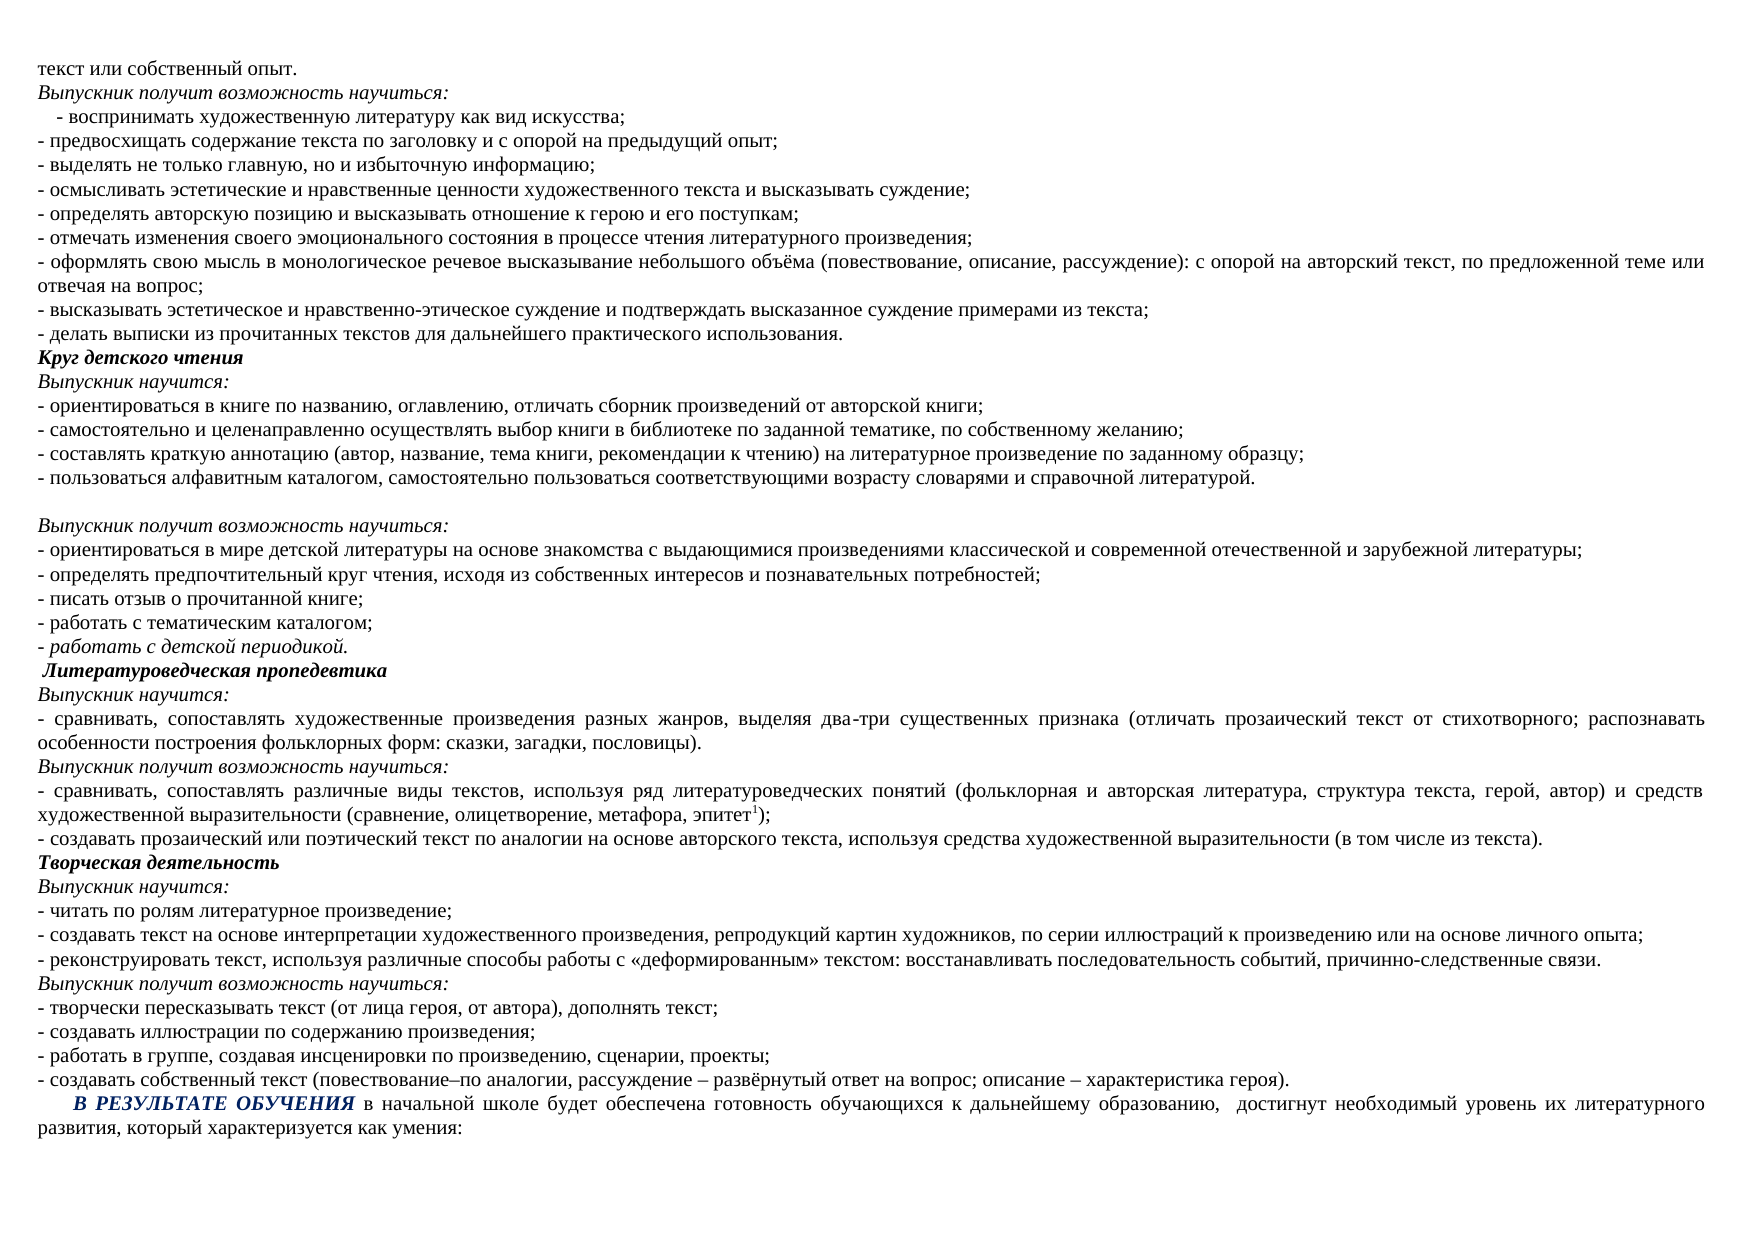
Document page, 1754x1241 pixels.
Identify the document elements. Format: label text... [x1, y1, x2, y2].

text - предвосхищать содержание текста по заголовку и с опорой на предыдущий опыт; [37, 128, 1706, 152]
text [37, 56, 1706, 80]
text Выпускник получит возможность научиться: [37, 971, 1706, 994]
text - ориентироваться в книге по названию, оглавлению, отличать сборник произведений от авторской книги; [37, 393, 1706, 417]
text Выпускник получит возможность научиться: [37, 80, 1706, 104]
text - работать в группе, создавая инсценировки по произведению, сценарии, проекты; [37, 1043, 1706, 1067]
text В РЕЗУЛЬТАТЕ ОБУЧЕНИЯ в начальной школе будет обеспечена готовность обучающихся к дальнейшему образованию, достигнут необходимый уровень их литературного развития, который характеризуется как умения: [37, 1091, 1706, 1139]
text - отмечать изменения своего эмоционального состояния в процессе чтения литературного произведения; [37, 224, 1706, 249]
text - высказывать эстетическое и нравственно-этическое суждение и подтверждать высказанное суждение примерами из текста; [37, 297, 1706, 321]
text - сравнивать, сопоставлять художественные произведения разных жанров, выделяя два-три существенных признака (отличать прозаический текст от стихотворного; распознавать особенности построения фольклорных форм: сказки, загадки, пословицы). [37, 706, 1706, 754]
text Круг детского чтения [37, 345, 1706, 369]
text - создавать текст на основе интерпретации художественного произведения, репродукций картин художников, по серии иллюстраций к произведению или на основе личного опыта; [37, 922, 1706, 946]
text - создавать прозаический или поэтический текст по аналогии на основе авторского текста, используя средства художественной выразительности (в том числе из текста). [37, 826, 1706, 850]
text - работать с тематическим каталогом; [37, 609, 1706, 634]
text Творческая деятельность [37, 850, 1706, 874]
text - работать с детской периодикой. [37, 634, 1706, 658]
text Выпускник научится: [37, 682, 1706, 706]
text - самостоятельно и целенаправленно осуществлять выбор книги в библиотеке по заданной тематике, по собственному желанию; [37, 417, 1706, 441]
text - ориентироваться в мире детской литературы на основе знакомства с выдающимися произведениями классической и современной отечественной и зарубежной литературы; [37, 537, 1706, 561]
text - пользоваться алфавитным каталогом, самостоятельно пользоваться соответствующими возрасту словарями и справочной литературой. [37, 465, 1706, 489]
text - определять авторскую позицию и высказывать отношение к герою и его поступкам; [37, 201, 1706, 224]
text - выделять не только главную, но и избыточную информацию; [37, 152, 1706, 176]
text - составлять краткую аннотацию (автор, название, тема книги, рекомендации к чтению) на литературное произведение по заданному образцу; [37, 441, 1706, 465]
text Выпускник научится: [37, 369, 1706, 393]
text Выпускник получит возможность научиться: [37, 513, 1706, 537]
text - определять предпочтительный круг чтения, исходя из собственных интересов и познавательных потребностей; [37, 561, 1706, 586]
text Литературоведческая пропедевтика [37, 658, 1706, 682]
text - писать отзыв о прочитанной книге; [37, 586, 1706, 609]
text - сравнивать, сопоставлять различные виды текстов, используя ряд литературоведческих понятий (фольклорная и авторская литература, структура текста, герой, автор) и средств художественной выразительности (сравнение, олицетворение, метафора, эпитет1); [37, 778, 1706, 826]
text Выпускник получит возможность научиться: [37, 754, 1706, 778]
text Выпускник научится: [37, 874, 1706, 898]
text - реконструировать текст, используя различные способы работы с «деформированным» текстом: восстанавливать последовательность событий, причинно-следственные связи. [37, 946, 1706, 971]
text - делать выписки из прочитанных текстов для дальнейшего практического использования. [37, 321, 1706, 345]
text - оформлять свою мысль в монологическое речевое высказывание небольшого объёма (повествование, описание, рассуждение): с опорой на авторский текст, по предложенной теме или отвечая на вопрос; [37, 249, 1706, 297]
text - создавать иллюстрации по содержанию произведения; [37, 1019, 1706, 1043]
text - воспринимать художественную литературу как вид искусства; [56, 104, 1706, 128]
text - читать по ролям литературное произведение; [37, 898, 1706, 922]
text - создавать собственный текст (повествование–по аналогии, рассуждение – развёрнутый ответ на вопрос; описание – характеристика героя). [37, 1067, 1706, 1091]
text - творчески пересказывать текст (от лица героя, от автора), дополнять текст; [37, 994, 1706, 1019]
text - осмысливать эстетические и нравственные ценности художественного текста и высказывать суждение; [37, 176, 1706, 201]
